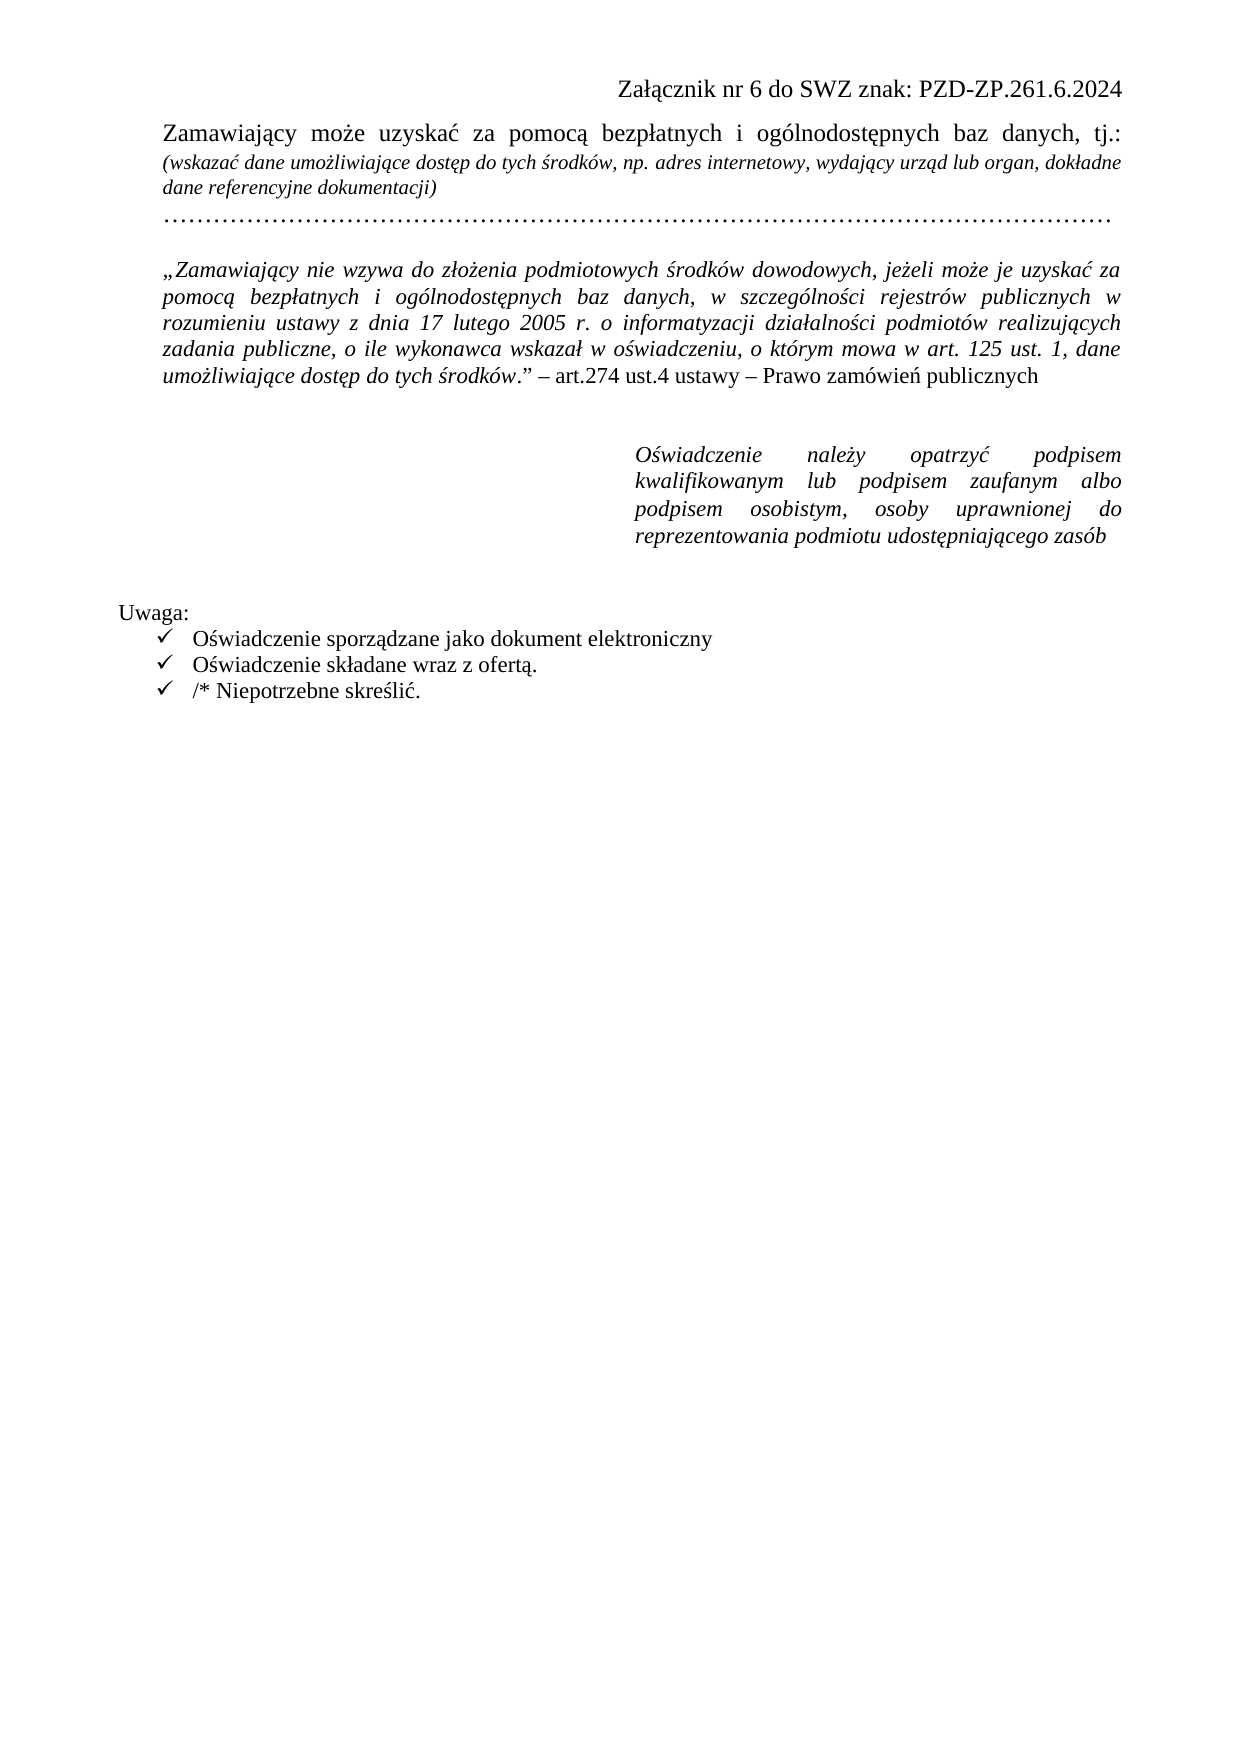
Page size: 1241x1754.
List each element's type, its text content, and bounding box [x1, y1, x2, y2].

list Zamawiający może uzyskać za pomocą bezpłatnych i ogólnodostępnych baz danych, tj.: (wskazać dane umożliwiające dostęp do tych środków, np. adres internetowy, wydający urząd lub organ, dokładne dane referencyjne dokumentacji) [162, 118, 1122, 199]
list Oświadczenie składane wraz z ofertą. [155, 651, 1122, 678]
text Oświadczenie należy opatrzyć podpisem kwalifikowanym lub podpisem zaufanym albo podpisem osobistym, osoby uprawnionej do reprezentowania podmiotu udostępniającego zasób [635, 441, 1122, 548]
list Oświadczenie sporządzane jako dokument elektroniczny [155, 625, 1122, 651]
list /* Niepotrzebne skreślić. [155, 678, 1122, 704]
list „Zamawiający nie wzywa do złożenia podmiotowych środków dowodowych, jeżeli może je uzyskać za pomocą bezpłatnych i ogólnodostępnych baz danych, w szczególności rejestrów publicznych w rozumieniu ustawy z dnia 17 lutego 2005 r. o informatyzacji działalności podmiotów realizujących zadania publiczne, o ile wykonawca wskazał w oświadczeniu, o którym mowa w art. 125 ust. 1, dane umożliwiające dostęp do tych środków.” – art.274 ust.4 ustawy – Prawo zamówień publicznych [162, 256, 1122, 388]
text Uwaga: [118, 598, 1122, 625]
list …………………………………………………………………………………………………… [162, 199, 1122, 228]
